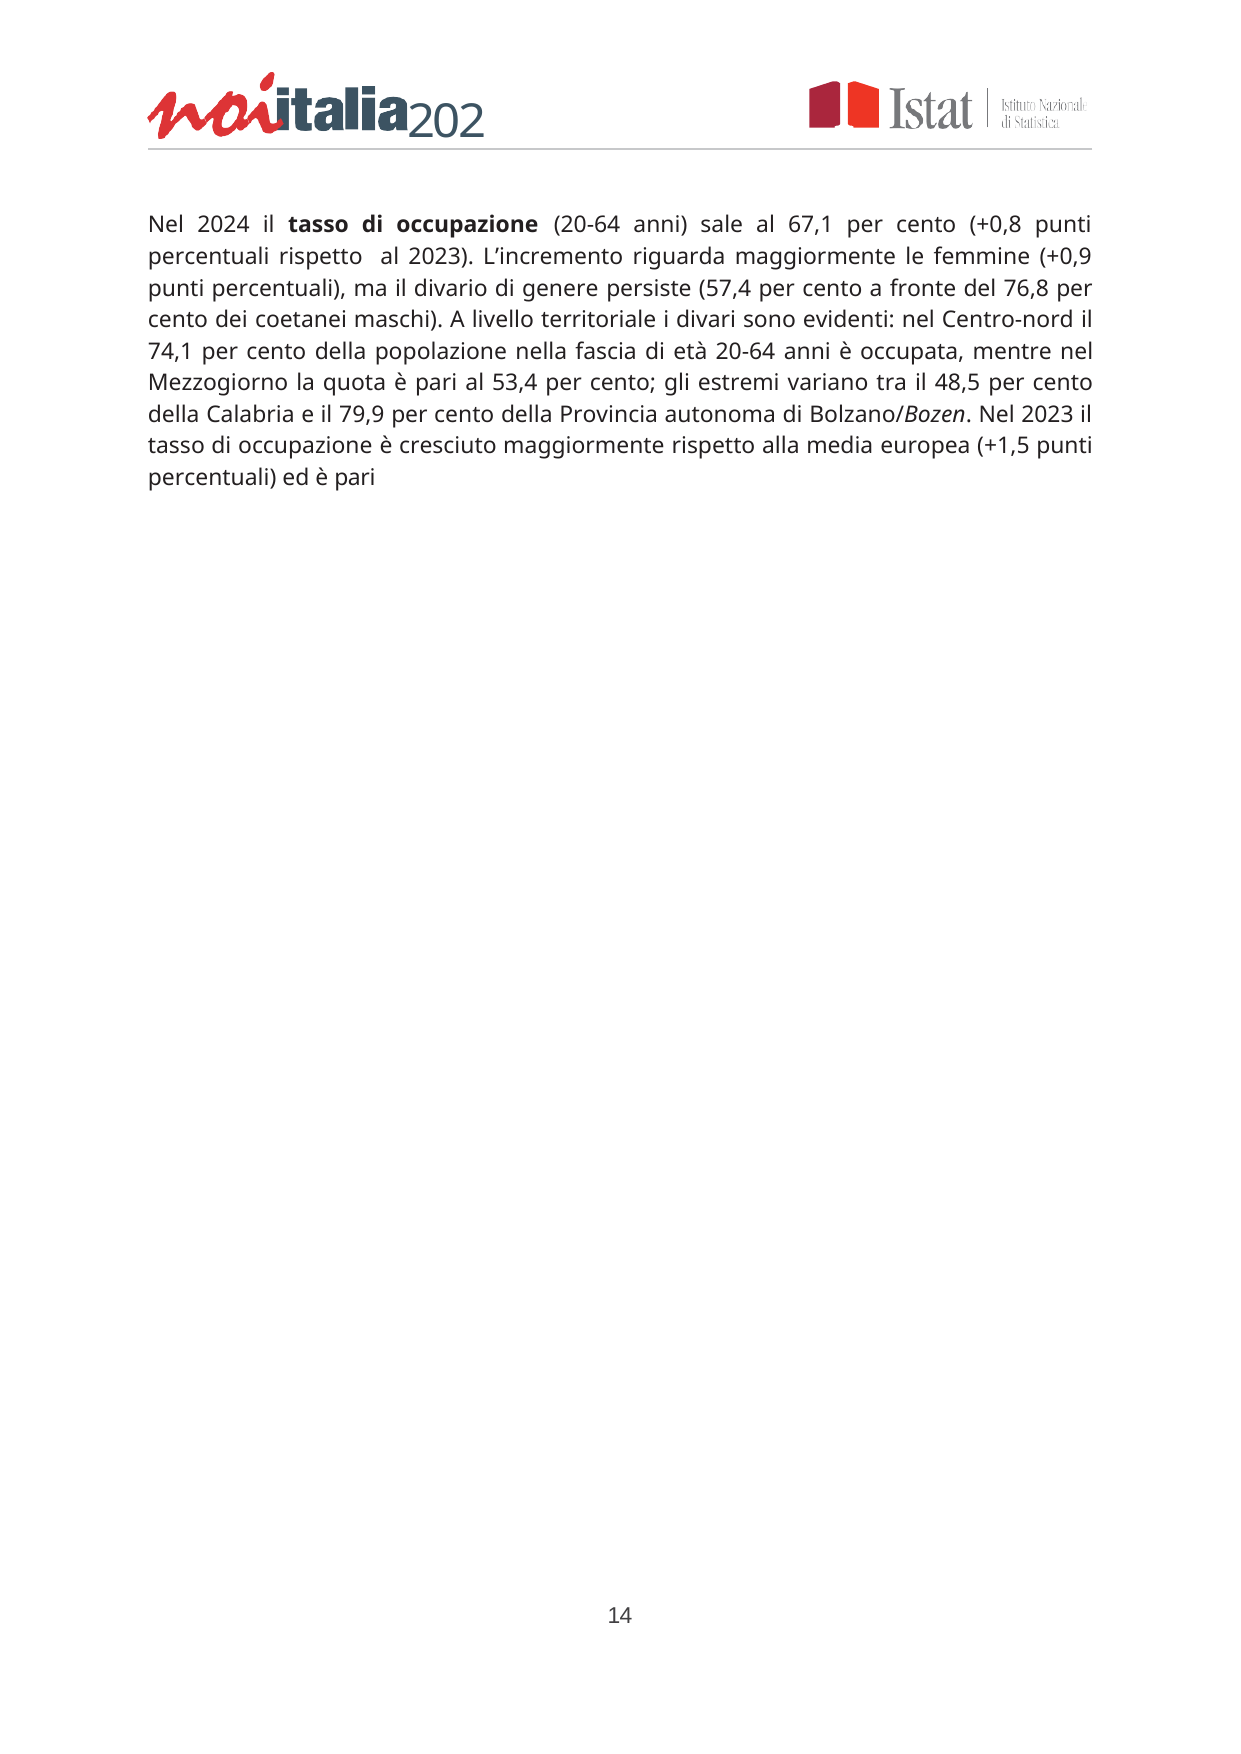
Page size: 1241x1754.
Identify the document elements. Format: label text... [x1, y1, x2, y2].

picture [889, 88, 973, 129]
text Nel 2024 il tasso di occupazione (20-64 anni) sale al 67,1 per cento (+0,8 punti percentuali rispetto al 2023). L’incremento riguarda maggiormente le femmine (+0,9 punti percentuali), ma il divario di genere persiste (57,4 per cento a fronte del 76,8 per cento dei coetanei maschi). A livello territoriale i divari sono evidenti: nel Centro-nord il 74,1 per cento della popolazione nella fascia di età 20-64 anni è occupata, mentre nel Mezzogiorno la quota è pari al 53,4 per cento; gli estremi variano tra il 48,5 per cento della Calabria e il 79,9 per cento della Provincia autonoma di Bolzano/Bozen. Nel 2023 il tasso di occupazione è cresciuto maggiormente rispetto alla media europea (+1,5 punti percentuali) ed è pari [148, 208, 1093, 492]
picture [362, 86, 408, 131]
picture [1001, 97, 1087, 128]
picture [147, 72, 344, 139]
